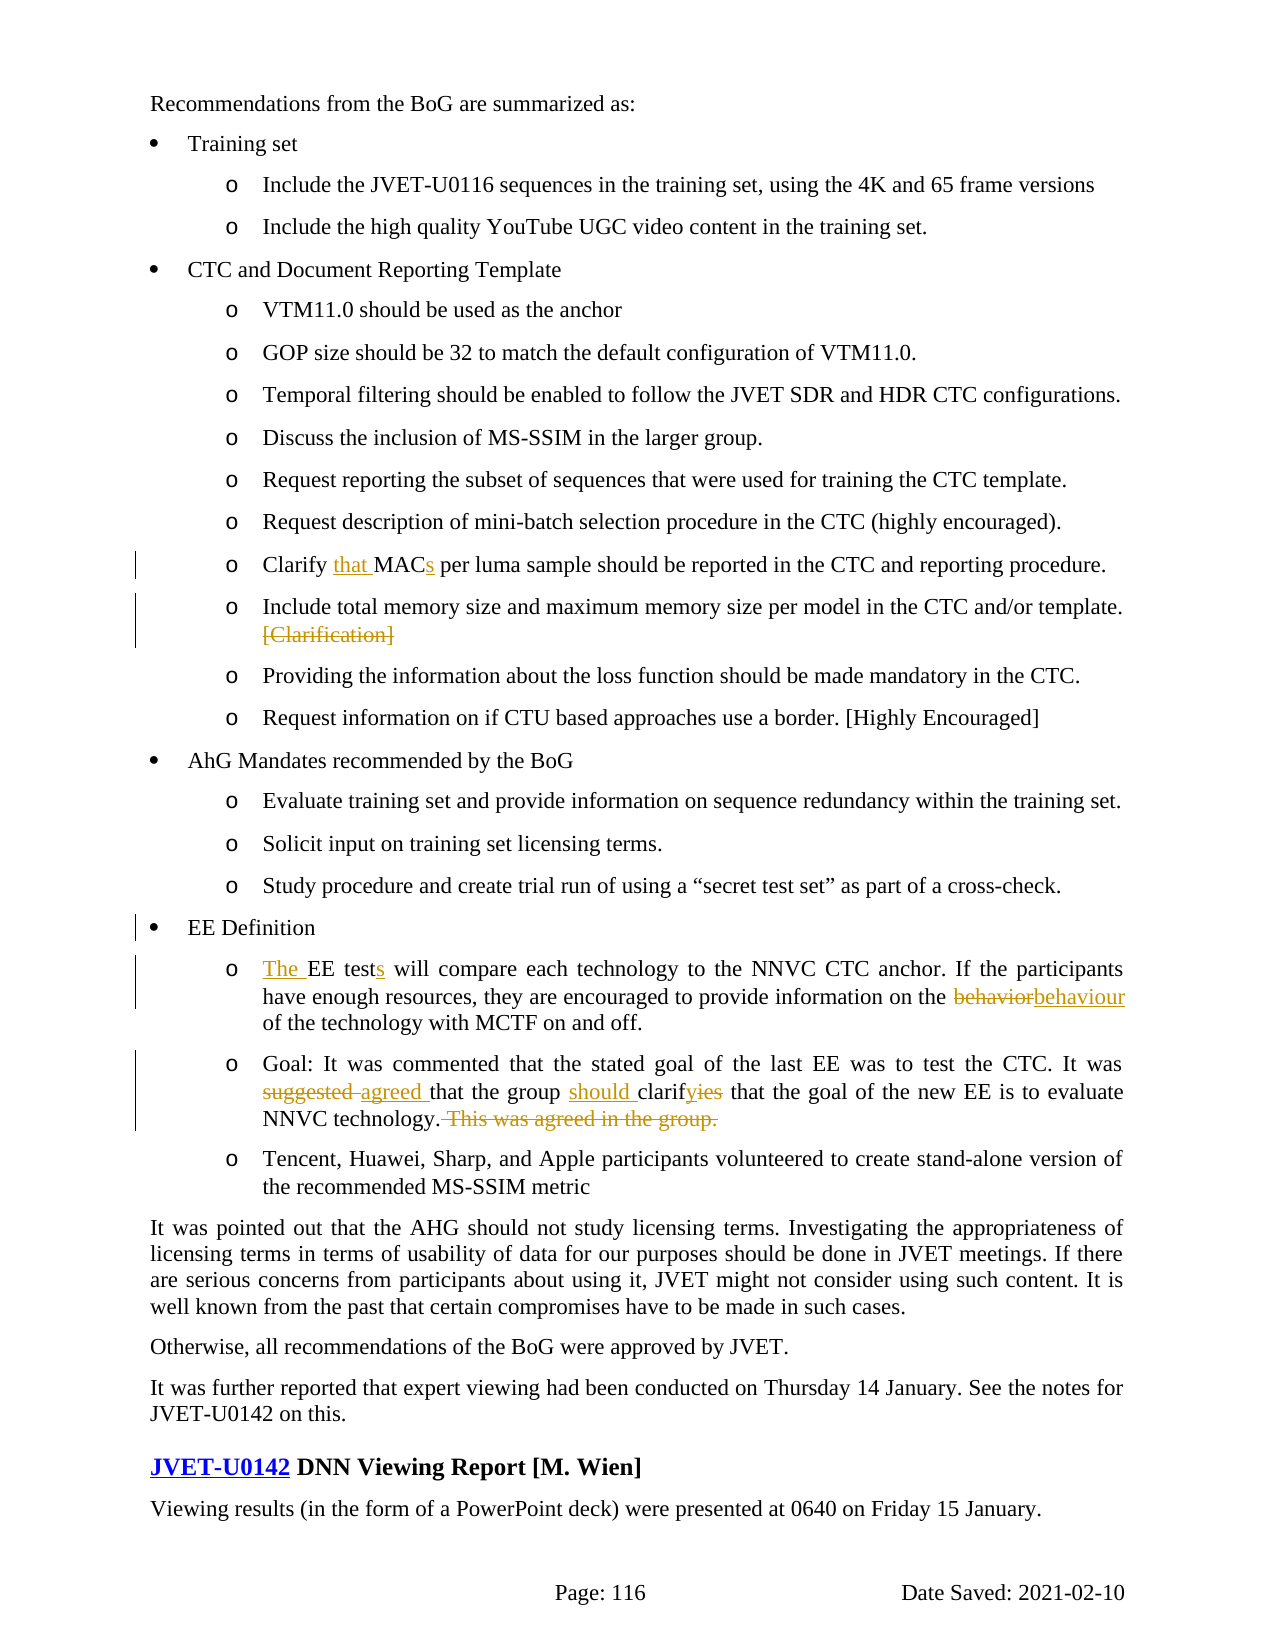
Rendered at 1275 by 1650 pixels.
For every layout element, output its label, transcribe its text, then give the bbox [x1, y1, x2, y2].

list AhG Mandates recommended by the BoG [150, 747, 1125, 773]
text Viewing results (in the form of a PowerPoint deck) were presented at 0640 on Friday 15 January. [150, 1494, 1125, 1521]
list CTC and Document Reporting Template [150, 256, 1125, 282]
text Otherwise, all recommendations of the BoG were approved by JVET. [150, 1333, 1125, 1360]
list Discuss the inclusion of MS-SSIM in the larger group. [225, 423, 1125, 452]
list Request information on if CTU based approaches use a border. [Highly Encouraged] [225, 704, 1125, 732]
list Tencent, Huawei, Sharp, and Apple participants volunteered to create stand-alone version of the recommended MS-SSIM metric [225, 1145, 1125, 1200]
list Include the JVET-U0116 sequences in the training set, using the 4K and 65 frame versions [225, 171, 1125, 199]
list Study procedure and create trial run of using a “secret test set” as part of a cross-check. [225, 872, 1125, 900]
list EE test will compare each technology to the NNVC CTC anchor. If the participants have enough resources, they are encouraged to provide information on the of the technology with MCTF on and off. [225, 955, 1125, 1036]
text Recommendations from the BoG are summarized as: [150, 90, 1125, 116]
list Request description of mini-batch selection procedure in the CTC (highly encouraged). [225, 508, 1125, 537]
text It was further reported that expert viewing had been conducted on Thursday 14 January. See the notes for JVET-U0142 on this. [150, 1374, 1125, 1427]
list Solicit input on training set licensing terms. [225, 829, 1125, 858]
list Include total memory size and maximum memory size per model in the CTC and/or template. [225, 593, 1125, 648]
list Include the high quality YouTube UGC video content in the training set. [225, 213, 1125, 242]
list Request reporting the subset of sequences that were used for training the CTC template. [225, 466, 1125, 494]
subtitle JVET-U0142 DNN Viewing Report [M. Wien] [150, 1452, 1125, 1480]
list Training set [150, 131, 1125, 157]
list EE Definition [150, 914, 1125, 941]
list Goal: It was commented that the stated goal of the last EE was to test the CTC. It was that the group clarif that the goal of the new EE is to evaluate NNVC technology. [225, 1050, 1125, 1131]
list Temporal filtering should be enabled to follow the JVET SDR and HDR CTC configurations. [225, 381, 1125, 409]
list Clarify MAC per luma sample should be reported in the CTC and reporting procedure. [225, 551, 1125, 579]
list Evaluate training set and provide information on sequence redundancy within the training set. [225, 787, 1125, 815]
list Providing the information about the loss function should be made mandatory in the CTC. [225, 662, 1125, 690]
list VTM11.0 should be used as the anchor [225, 296, 1125, 324]
text It was pointed out that the AHG should not study licensing terms. Investigating the appropriateness of licensing terms in terms of usability of data for our purposes should be done in JVET meetings. If there are serious concerns from participants about using it, JVET might not consider using such content. It is well known from the past that certain compromises have to be made in such cases. [150, 1214, 1125, 1319]
list GOP size should be 32 to match the default configuration of VTM11.0. [225, 339, 1125, 367]
